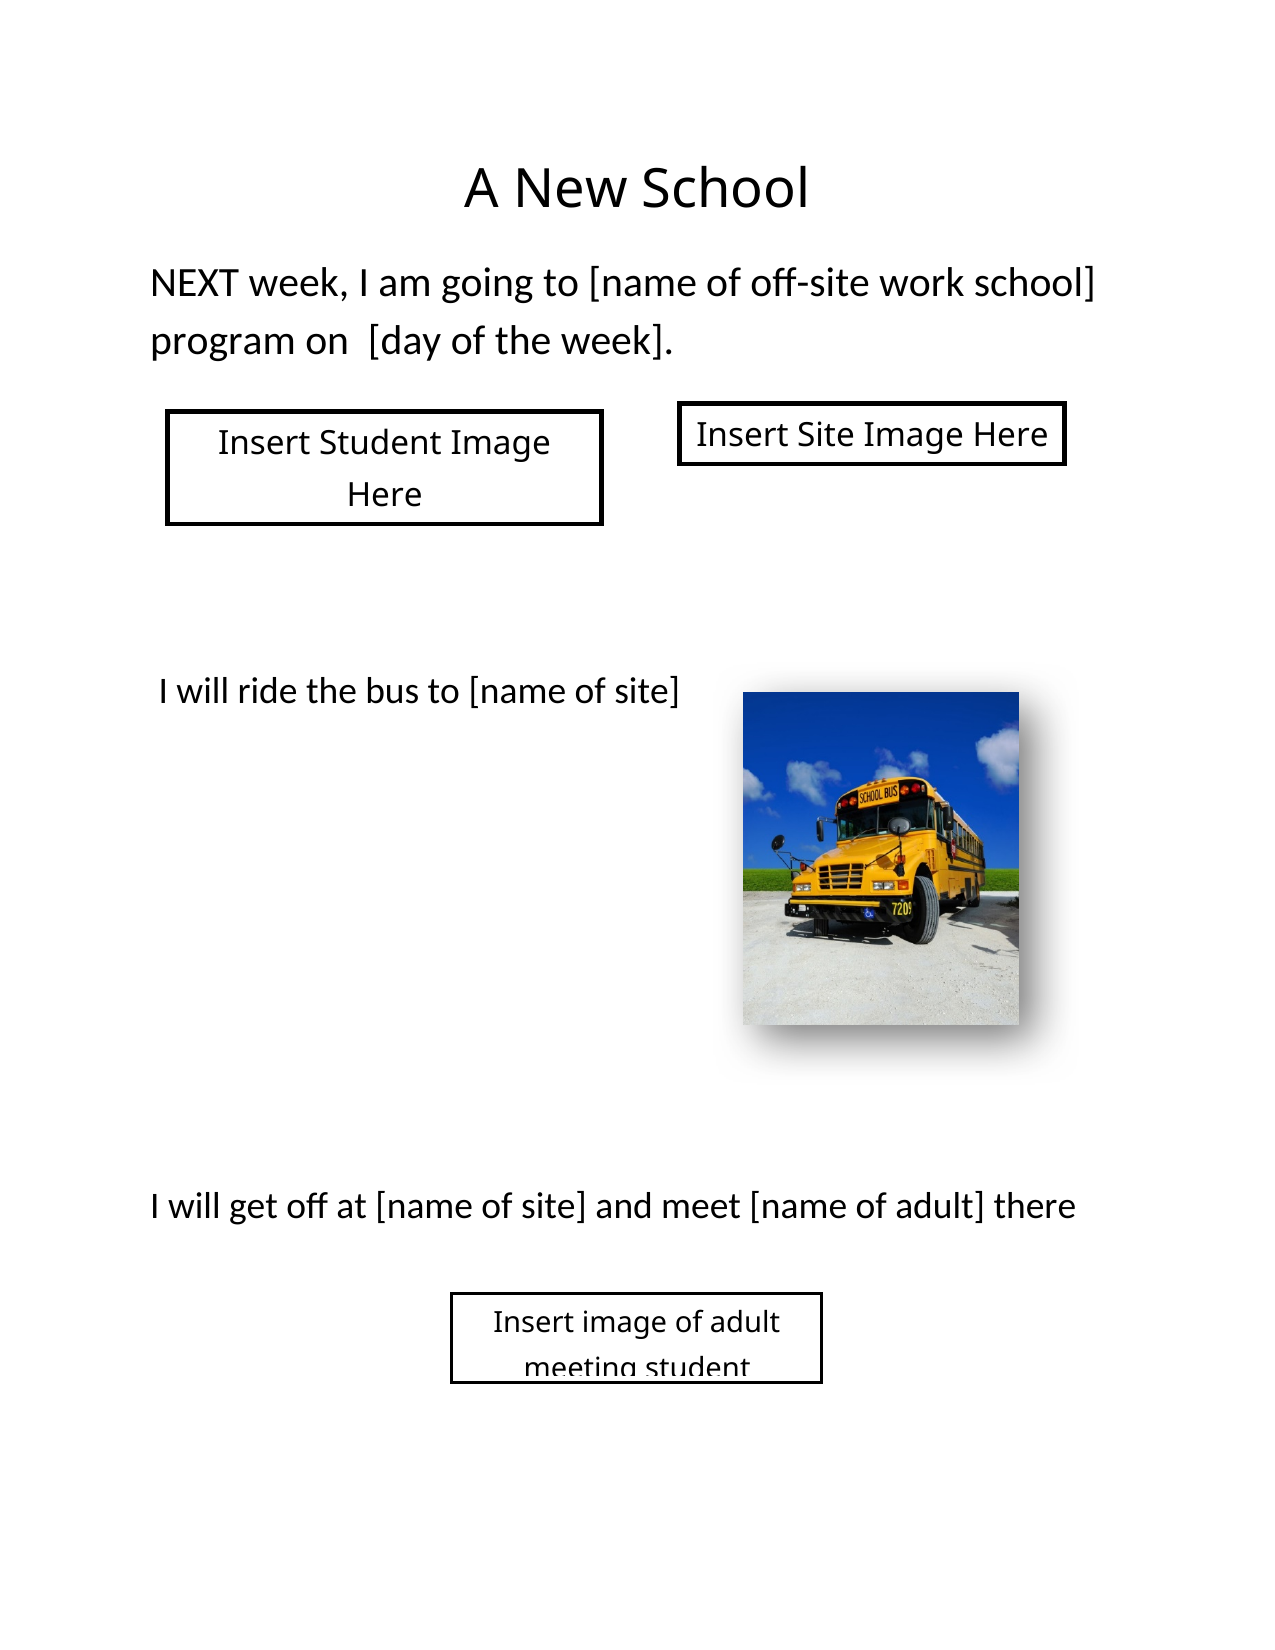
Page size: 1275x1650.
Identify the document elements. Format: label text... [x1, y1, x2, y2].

text NEXT week, I am going to [name of off-site work school] program on [day of the week]. [150, 256, 1125, 365]
text A New School [150, 150, 1125, 224]
text I will get off at [name of site] and meet [name of adult] there [150, 1182, 1125, 1228]
text I will ride the bus to [name of site] [150, 667, 1125, 713]
picture [743, 692, 1019, 1025]
